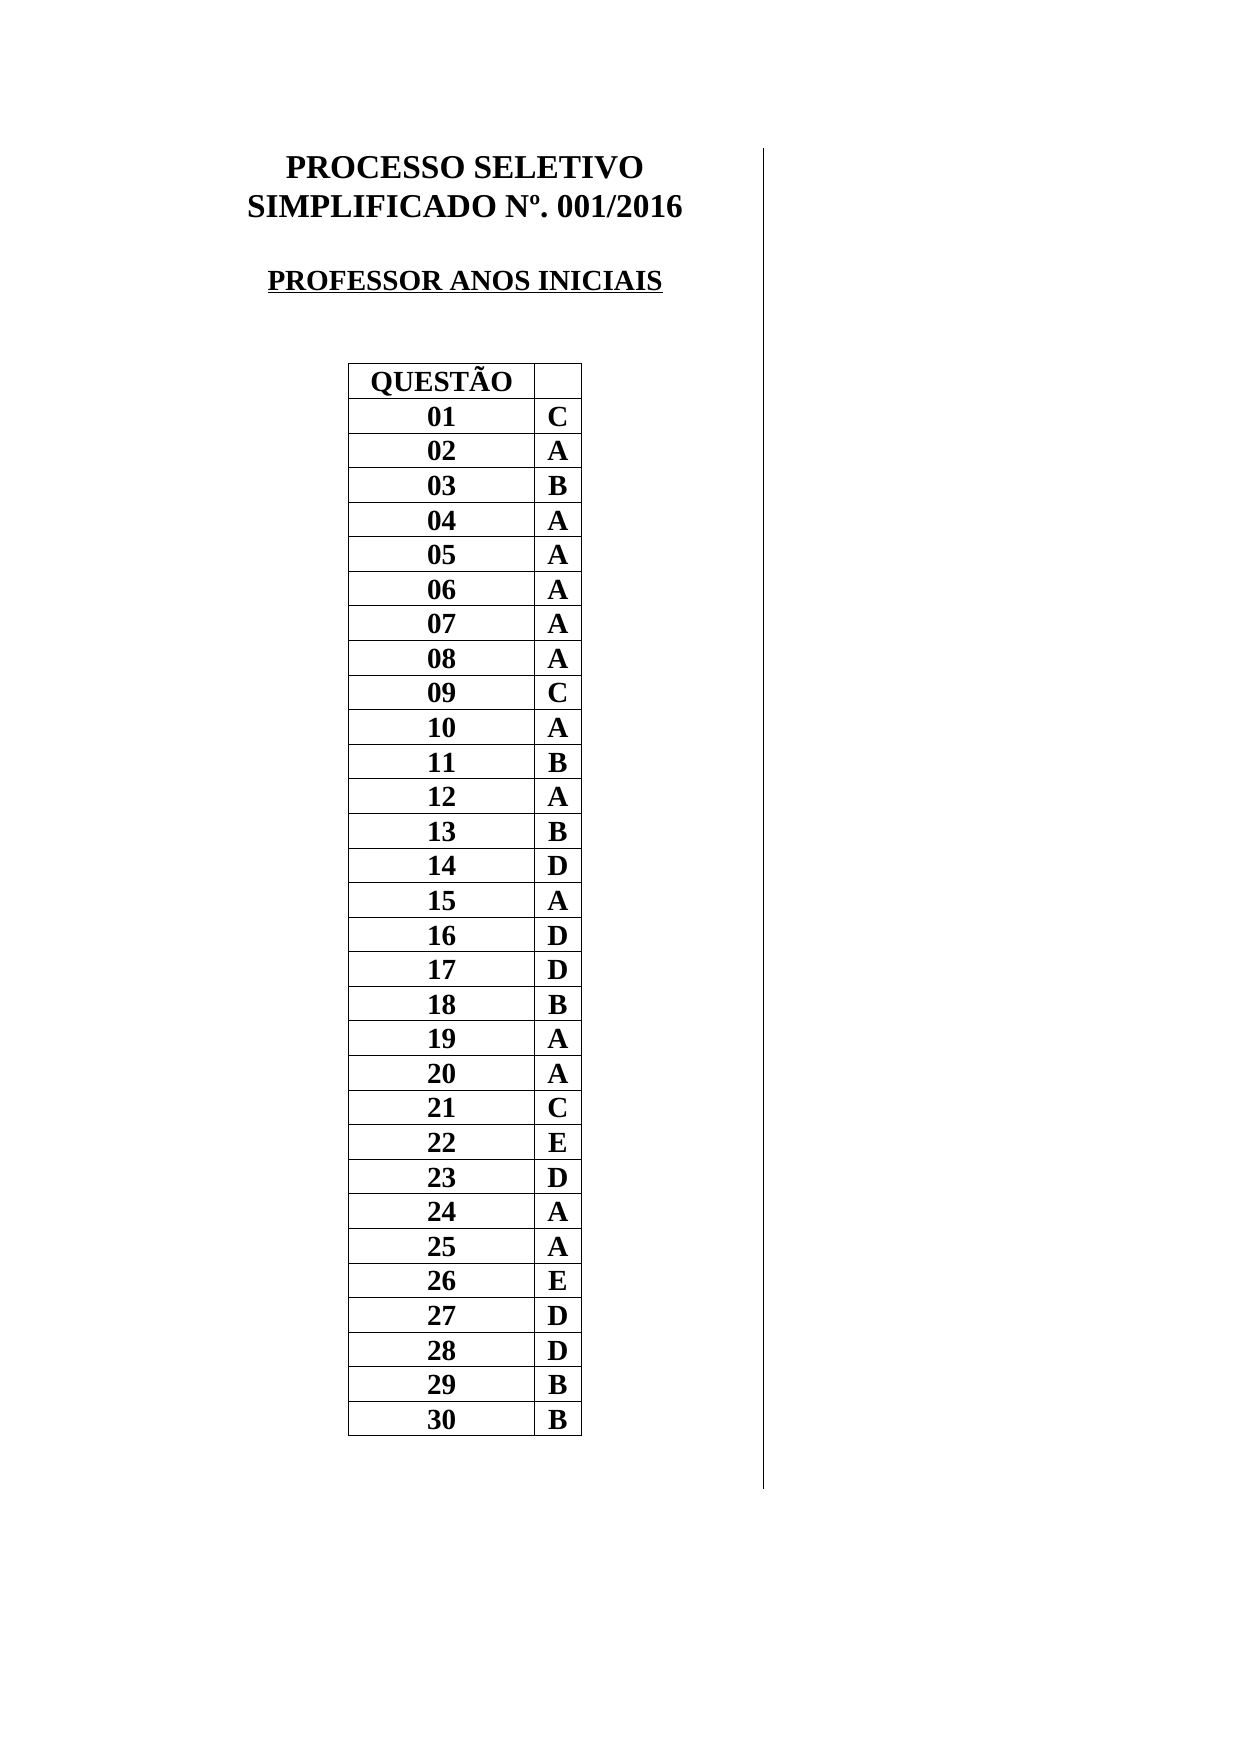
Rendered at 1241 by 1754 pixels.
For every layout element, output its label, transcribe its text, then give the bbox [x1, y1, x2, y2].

table_header PROCESSO SELETIVO SIMPLIFICADO Nº. 001/2016 PROFESSOR ANOS INICIAIS [166, 148, 763, 1489]
